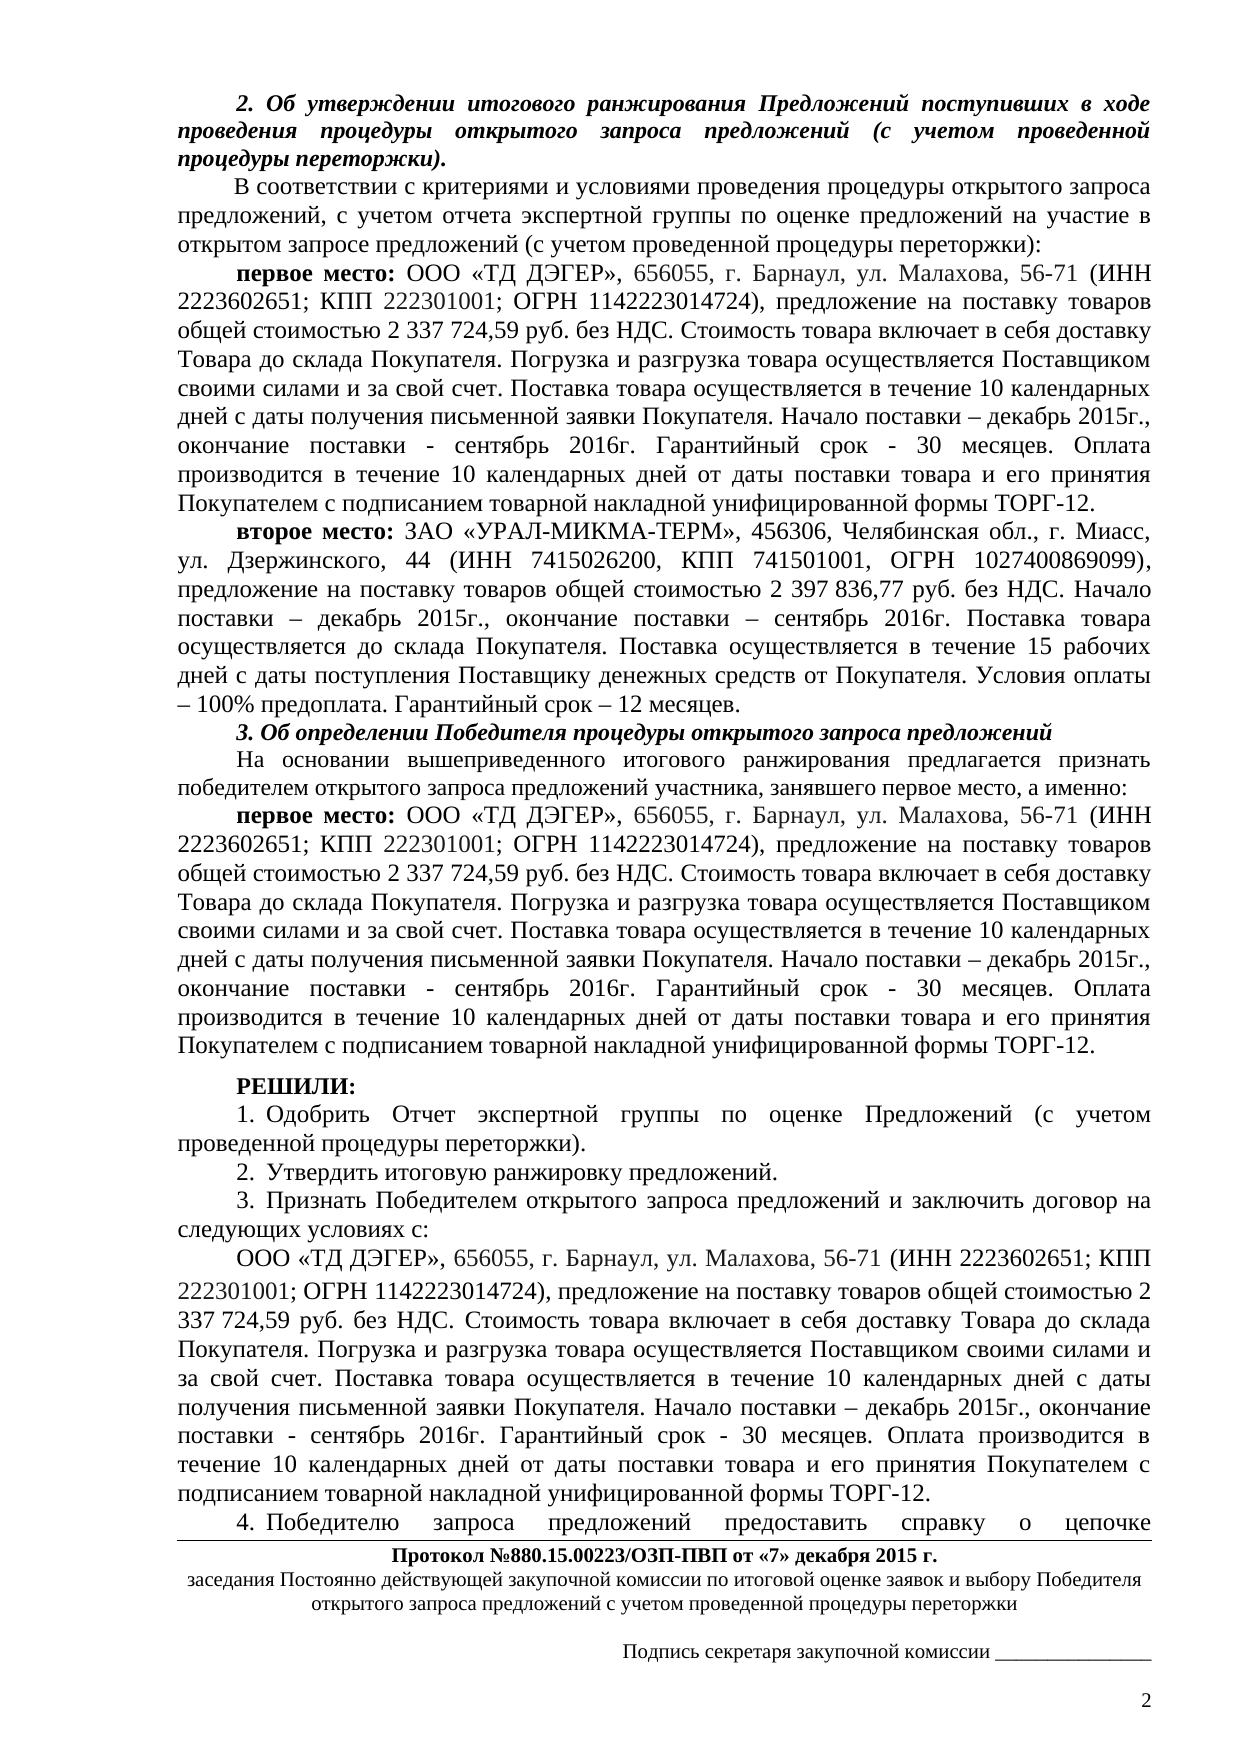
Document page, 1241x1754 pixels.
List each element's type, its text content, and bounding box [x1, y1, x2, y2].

text первое место: ООО «ТД ДЭГЕР», 656055, г. Барнаул, ул. Малахова, 56-71 (ИНН 2223602651; КПП 222301001; ОГРН 1142223014724), предложение на поставку товаров общей стоимостью 2 337 724,59 руб. без НДС. Стоимость товара включает в себя доставку Товара до склада Покупателя. Погрузка и разгрузка товара осуществляется Поставщиком своими силами и за свой счет. Поставка товара осуществляется в течение 10 календарных дней с даты получения письменной заявки Покупателя. Начало поставки – декабрь 2015г., окончание поставки - сентябрь 2016г. Гарантийный срок - 30 месяцев. Оплата производится в течение 10 календарных дней от даты поставки товара и его принятия Покупателем с подписанием товарной накладной унифицированной формы ТОРГ-12. [177, 258, 1152, 516]
list Утвердить итоговую ранжировку предложений. [222, 1157, 1152, 1186]
list Одобрить Отчет экспертной группы по оценке Предложений (с учетом проведенной процедуры переторжки). [177, 1099, 1152, 1157]
list второе место: ЗАО «УРАЛ-МИКМА-ТЕРМ», 456306, Челябинская обл., г. Миасс, ул. Дзержинского, 44 (ИНН 7415026200, КПП 741501001, ОГРН 1027400869099), предложение на поставку товаров общей стоимостью 2 397 836,77 руб. без НДС. Начало поставки – декабрь 2015г., окончание поставки – сентябрь 2016г. Поставка товара осуществляется до склада Покупателя. Поставка осуществляется в течение 15 рабочих дней с даты поступления Поставщику денежных средств от Покупателя. Условия оплаты – 100% предоплата. Гарантийный срок – 12 месяцев. [177, 516, 1152, 718]
text В соответствии с критериями и условиями проведения процедуры открытого запроса предложений, с учетом отчета экспертной группы по оценке предложений на участие в открытом запросе предложений (с учетом проведенной процедуры переторжки): [177, 171, 1152, 258]
text На основании вышеприведенного итогового ранжирования предлагается признать победителем открытого запроса предложений участника, занявшего первое место, а именно: [177, 745, 1152, 801]
list ООО «ТД ДЭГЕР», 656055, г. Барнаул, ул. Малахова, 56-71 (ИНН 2223602651; КПП 222301001; ОГРН 1142223014724), предложение на поставку товаров общей стоимостью 2 337 724,59 руб. без НДС. Стоимость товара включает в себя доставку Товара до склада Покупателя. Погрузка и разгрузка товара осуществляется Поставщиком своими силами и за свой счет. Поставка товара осуществляется в течение 10 календарных дней с даты получения письменной заявки Покупателя. Начало поставки – декабрь 2015г., окончание поставки - сентябрь 2016г. Гарантийный срок - 30 месяцев. Оплата производится в течение 10 календарных дней от даты поставки товара и его принятия Покупателем с подписанием товарной накладной унифицированной формы ТОРГ-12. [177, 1243, 1152, 1507]
list Признать Победителем открытого запроса предложений и заключить договор на следующих условиях с: [177, 1186, 1152, 1243]
text первое место: ООО «ТД ДЭГЕР», 656055, г. Барнаул, ул. Малахова, 56-71 (ИНН 2223602651; КПП 222301001; ОГРН 1142223014724), предложение на поставку товаров общей стоимостью 2 337 724,59 руб. без НДС. Стоимость товара включает в себя доставку Товара до склада Покупателя. Погрузка и разгрузка товара осуществляется Поставщиком своими силами и за свой счет. Поставка товара осуществляется в течение 10 календарных дней с даты получения письменной заявки Покупателя. Начало поставки – декабрь 2015г., окончание поставки - сентябрь 2016г. Гарантийный срок - 30 месяцев. Оплата производится в течение 10 календарных дней от даты поставки товара и его принятия Покупателем с подписанием товарной накладной унифицированной формы ТОРГ-12. [177, 801, 1152, 1059]
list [177, 1507, 1152, 1535]
text РЕШИЛИ: [177, 1072, 1152, 1099]
list 3. Об определении Победителя процедуры открытого запроса предложений [177, 718, 1152, 745]
list Об утверждении итогового ранжирования Предложений поступивших в ходе проведения процедуры открытого запроса предложений (с учетом проведенной процедуры переторжки). [177, 89, 1152, 171]
